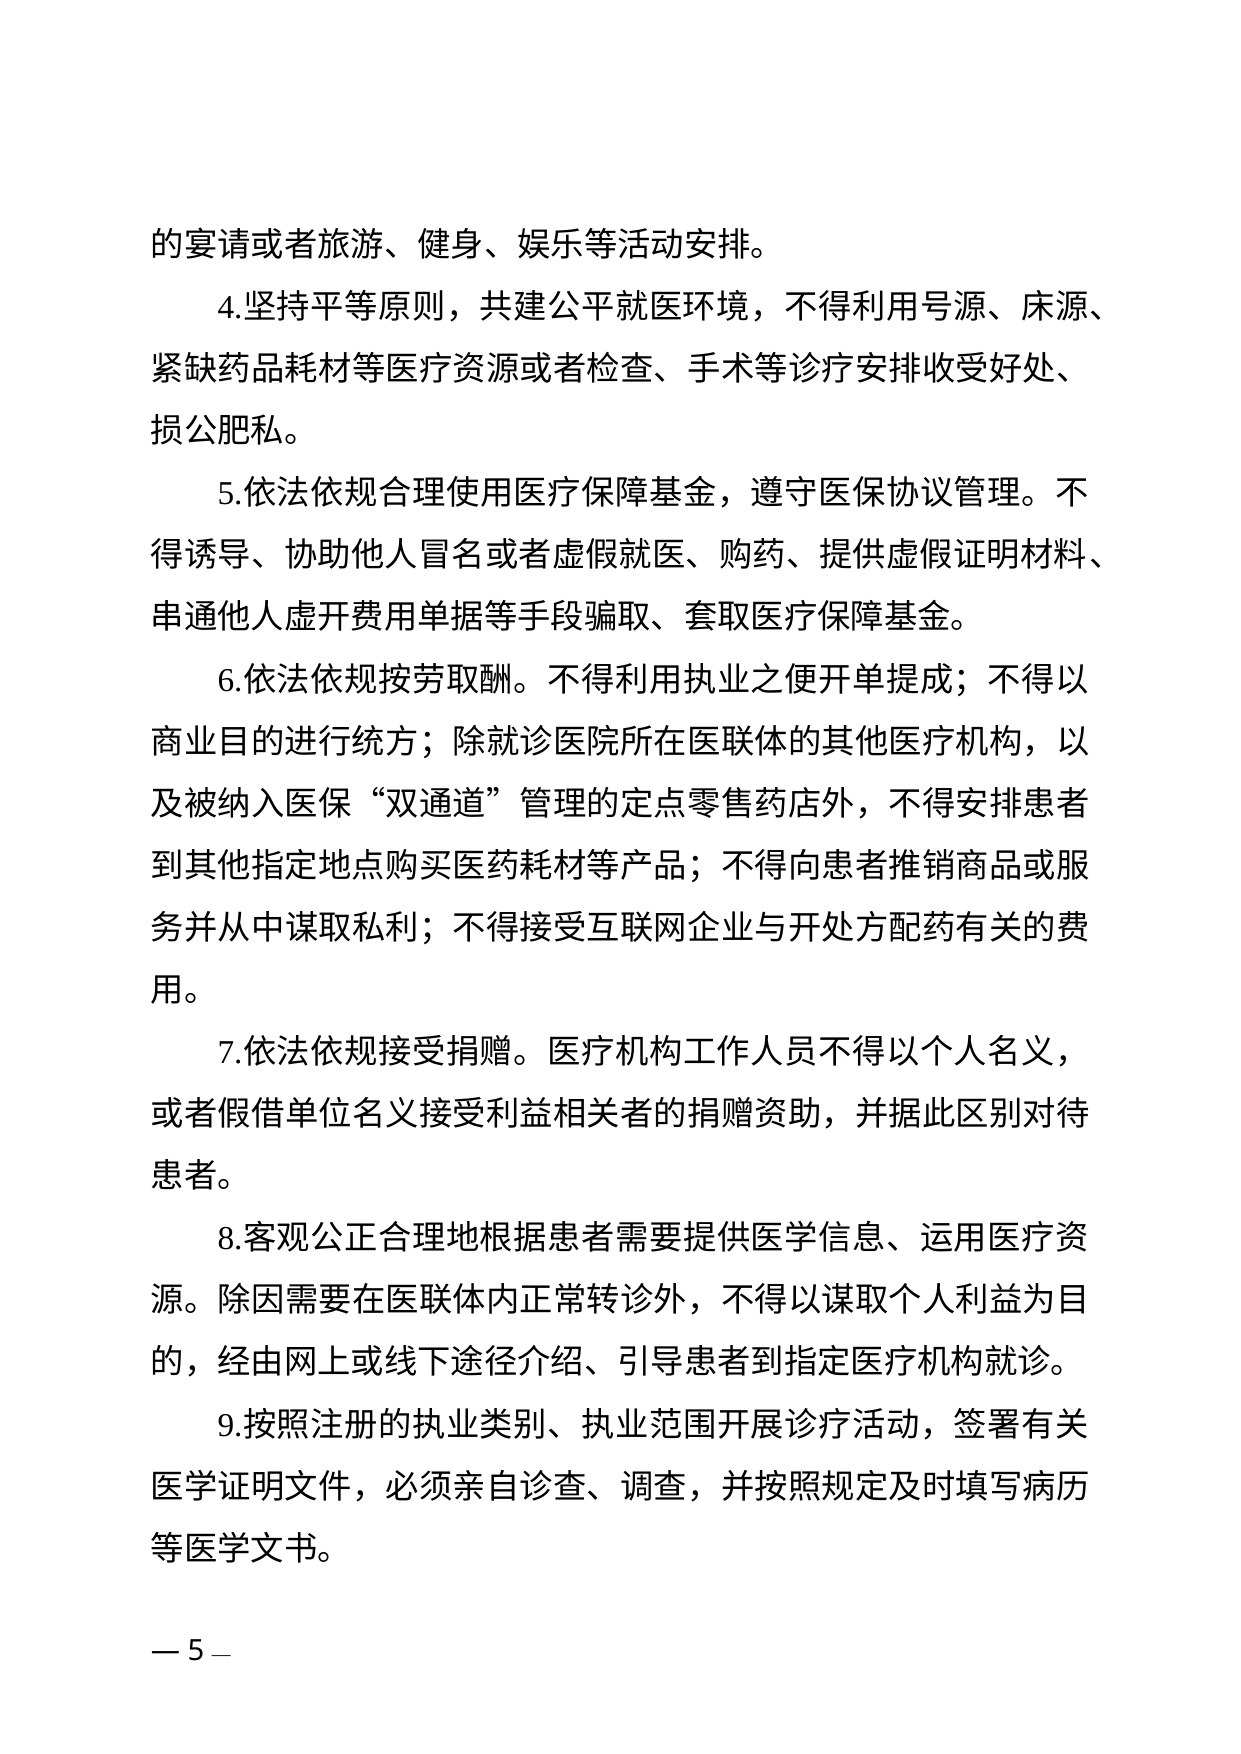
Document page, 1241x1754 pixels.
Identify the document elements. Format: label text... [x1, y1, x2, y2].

text 7.依法依规接受捐赠。医疗机构工作人员不得以个人名义，或者假借单位名义接受利益相关者的捐赠资助，并据此区别对待患者。 [151, 1014, 1089, 1200]
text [151, 207, 1089, 269]
text 4.坚持平等原则，共建公平就医环境，不得利用号源、床源、紧缺药品耗材等医疗资源或者检查、手术等诊疗安排收受好处、损公肥私。 [151, 269, 1089, 455]
text 9.按照注册的执业类别、执业范围开展诊疗活动，签署有关医学证明文件，必须亲自诊查、调查，并按照规定及时填写病历等医学文书。 [151, 1386, 1089, 1573]
text 6.依法依规按劳取酬。不得利用执业之便开单提成；不得以商业目的进行统方；除就诊医院所在医联体的其他医疗机构，以及被纳入医保“双通道”管理的定点零售药店外，不得安排患者到其他指定地点购买医药耗材等产品；不得向患者推销商品或服务并从中谋取私利；不得接受互联网企业与开处方配药有关的费用。 [151, 641, 1089, 1014]
text 5.依法依规合理使用医疗保障基金，遵守医保协议管理。不得诱导、协助他人冒名或者虚假就医、购药、提供虚假证明材料、串通他人虚开费用单据等手段骗取、套取医疗保障基金。 [151, 455, 1089, 641]
text 8.客观公正合理地根据患者需要提供医学信息、运用医疗资源。除因需要在医联体内正常转诊外，不得以谋取个人利益为目的，经由网上或线下途径介绍、引导患者到指定医疗机构就诊。 [151, 1200, 1089, 1386]
